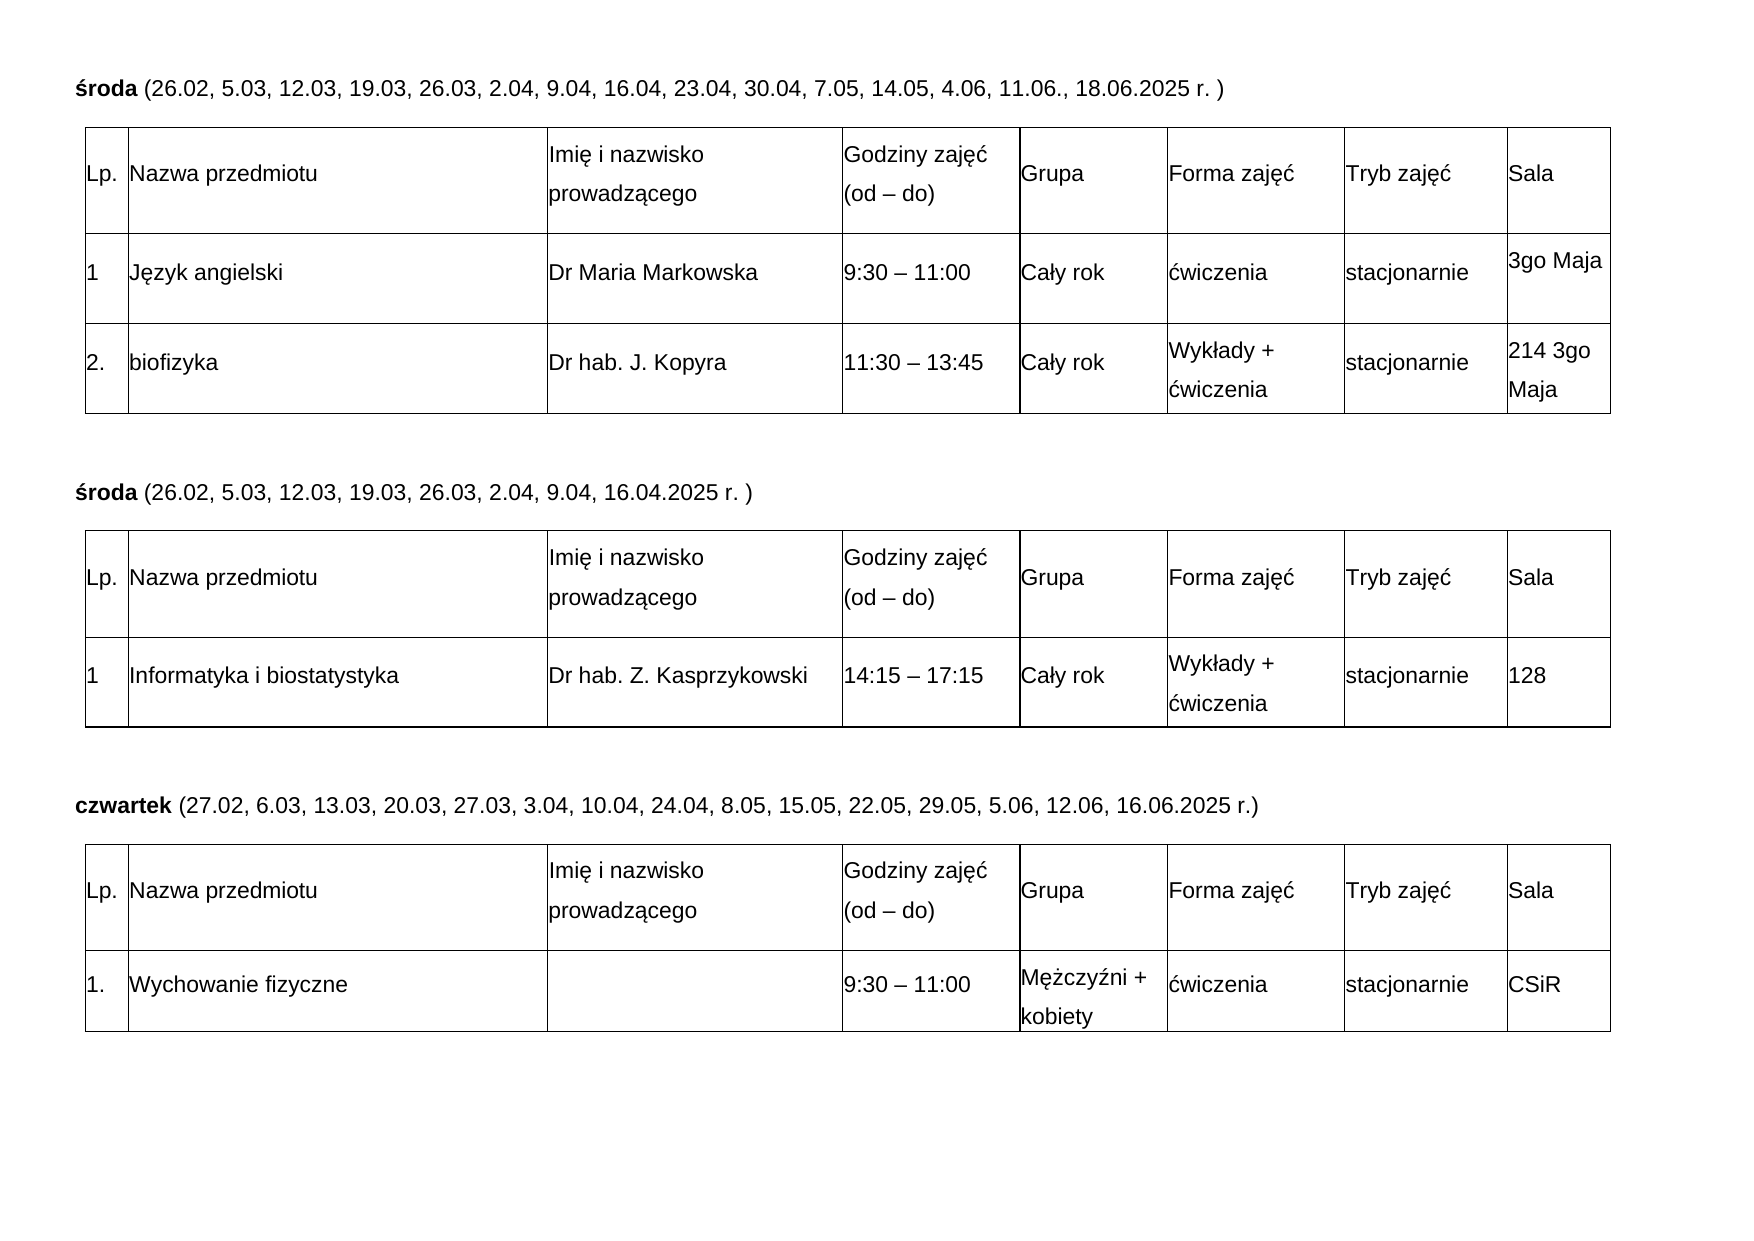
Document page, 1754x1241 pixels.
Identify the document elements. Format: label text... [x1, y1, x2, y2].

table_header Godziny zajęć (od – do) [843, 128, 1019, 233]
table_header Tryb zajęć [1345, 845, 1507, 950]
table_cell Informatyka i biostatystyka [129, 638, 547, 726]
table_cell Dr hab. J. Kopyra [548, 324, 842, 413]
table_cell Wykłady + ćwiczenia [1168, 638, 1344, 726]
table_cell 128 [1508, 638, 1610, 726]
table_cell 11:30 – 13:45 [843, 324, 1019, 413]
table_cell biofizyka [129, 324, 547, 413]
table_header Grupa [1021, 531, 1167, 637]
table_cell [548, 951, 842, 1031]
table_header Nazwa przedmiotu [129, 531, 547, 637]
table_cell 1 [86, 234, 128, 323]
table_header Tryb zajęć [1345, 128, 1507, 233]
table_header Lp. [86, 531, 128, 637]
table_cell 2. [86, 324, 128, 413]
table_header Forma zajęć [1168, 128, 1344, 233]
table_header Sala [1508, 531, 1610, 637]
table_cell stacjonarnie [1345, 951, 1507, 1031]
table_header Imię i nazwisko prowadzącego [548, 531, 842, 637]
table_cell 214 3go Maja [1508, 324, 1610, 413]
table_cell 1 [86, 638, 128, 726]
table_cell Dr hab. Z. Kasprzykowski [548, 638, 842, 726]
table_cell 14:15 – 17:15 [843, 638, 1019, 726]
table_cell Cały rok [1021, 234, 1167, 323]
table_header Godziny zajęć (od – do) [843, 845, 1019, 950]
table_cell Cały rok [1021, 324, 1167, 413]
table_cell 1. [86, 951, 128, 1031]
table_cell ćwiczenia [1168, 234, 1344, 323]
table_cell Wykłady + ćwiczenia [1168, 324, 1344, 413]
table_header Godziny zajęć (od – do) [843, 531, 1019, 637]
table_header Nazwa przedmiotu [129, 128, 547, 233]
table_cell Wychowanie fizyczne [129, 951, 547, 1031]
table_header Imię i nazwisko prowadzącego [548, 128, 842, 233]
table_cell ćwiczenia [1168, 951, 1344, 1031]
table_header Sala [1508, 845, 1610, 950]
table_header Forma zajęć [1168, 845, 1344, 950]
table_header Grupa [1021, 128, 1167, 233]
table_header Forma zajęć [1168, 531, 1344, 637]
table_cell Język angielski [129, 234, 547, 323]
table_header Grupa [1021, 845, 1167, 950]
table_header Lp. [86, 845, 128, 950]
table_cell stacjonarnie [1345, 638, 1507, 726]
subtitle środa (26.02, 5.03, 12.03, 19.03, 26.03, 2.04, 9.04, 16.04.2025 r. ) [75, 478, 1679, 505]
subtitle czwartek (27.02, 6.03, 13.03, 20.03, 27.03, 3.04, 10.04, 24.04, 8.05, 15.05, 22.05, 29.05, 5.06, 12.06, 16.06.2025 r.) [75, 792, 1679, 818]
table_cell stacjonarnie [1345, 324, 1507, 413]
table_header Imię i nazwisko prowadzącego [548, 845, 842, 950]
table_cell 3go Maja s. 109 [1508, 234, 1610, 323]
table_cell Mężczyźni + kobiety [1021, 951, 1167, 1031]
table_cell 9:30 – 11:00 [843, 234, 1019, 323]
table_header Lp. [86, 128, 128, 233]
table_cell 9:30 – 11:00 [843, 951, 1019, 1031]
subtitle środa (26.02, 5.03, 12.03, 19.03, 26.03, 2.04, 9.04, 16.04, 23.04, 30.04, 7.05, 14.05, 4.06, 11.06., 18.06.2025 r. ) [75, 75, 1679, 101]
table_cell Dr Maria Markowska [548, 234, 842, 323]
table_header Sala [1508, 128, 1610, 233]
table_header Nazwa przedmiotu [129, 845, 547, 950]
table_cell stacjonarnie [1345, 234, 1507, 323]
table_cell CSiR [1508, 951, 1610, 1031]
table_cell Cały rok [1021, 638, 1167, 726]
table_header Tryb zajęć [1345, 531, 1507, 637]
